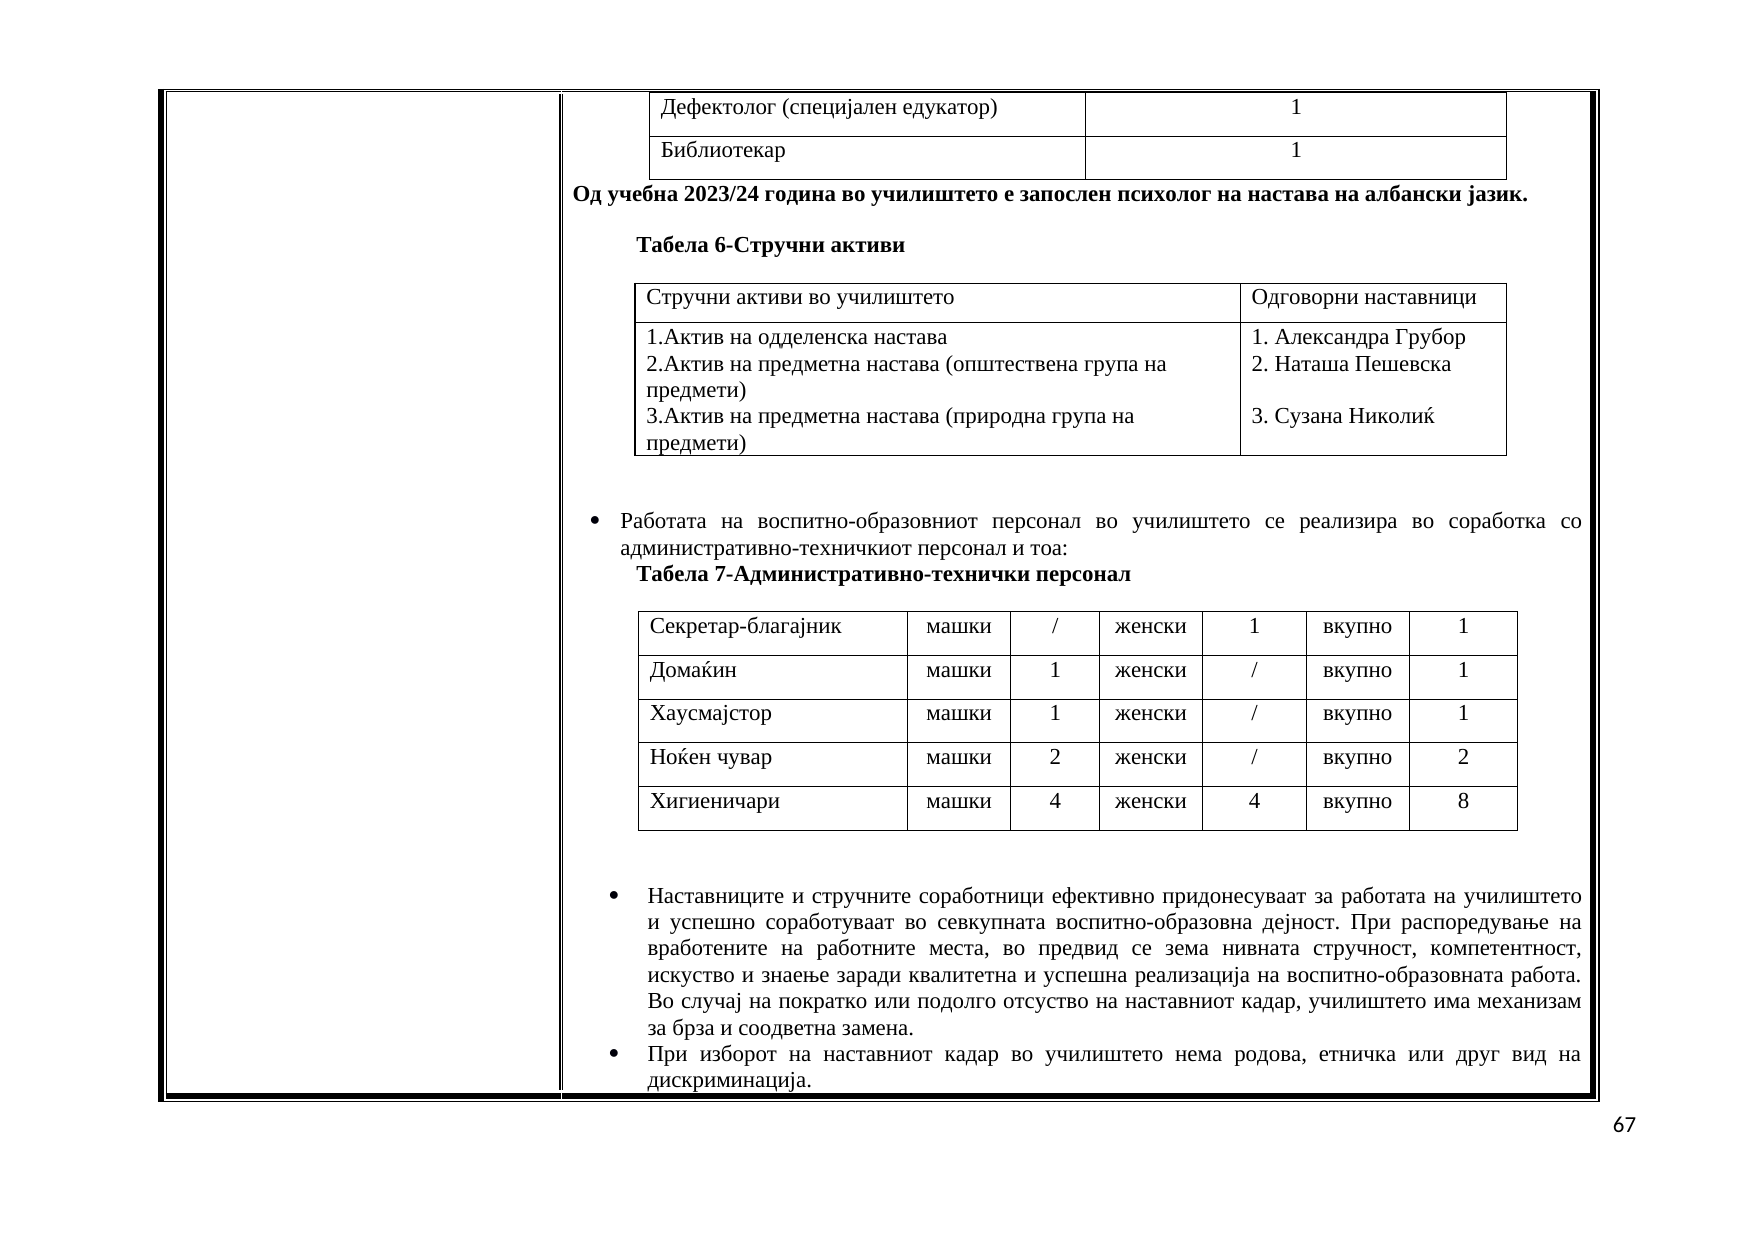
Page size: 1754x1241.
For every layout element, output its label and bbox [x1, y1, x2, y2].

table_cell [167, 92, 561, 1093]
table_cell [561, 92, 1590, 1093]
